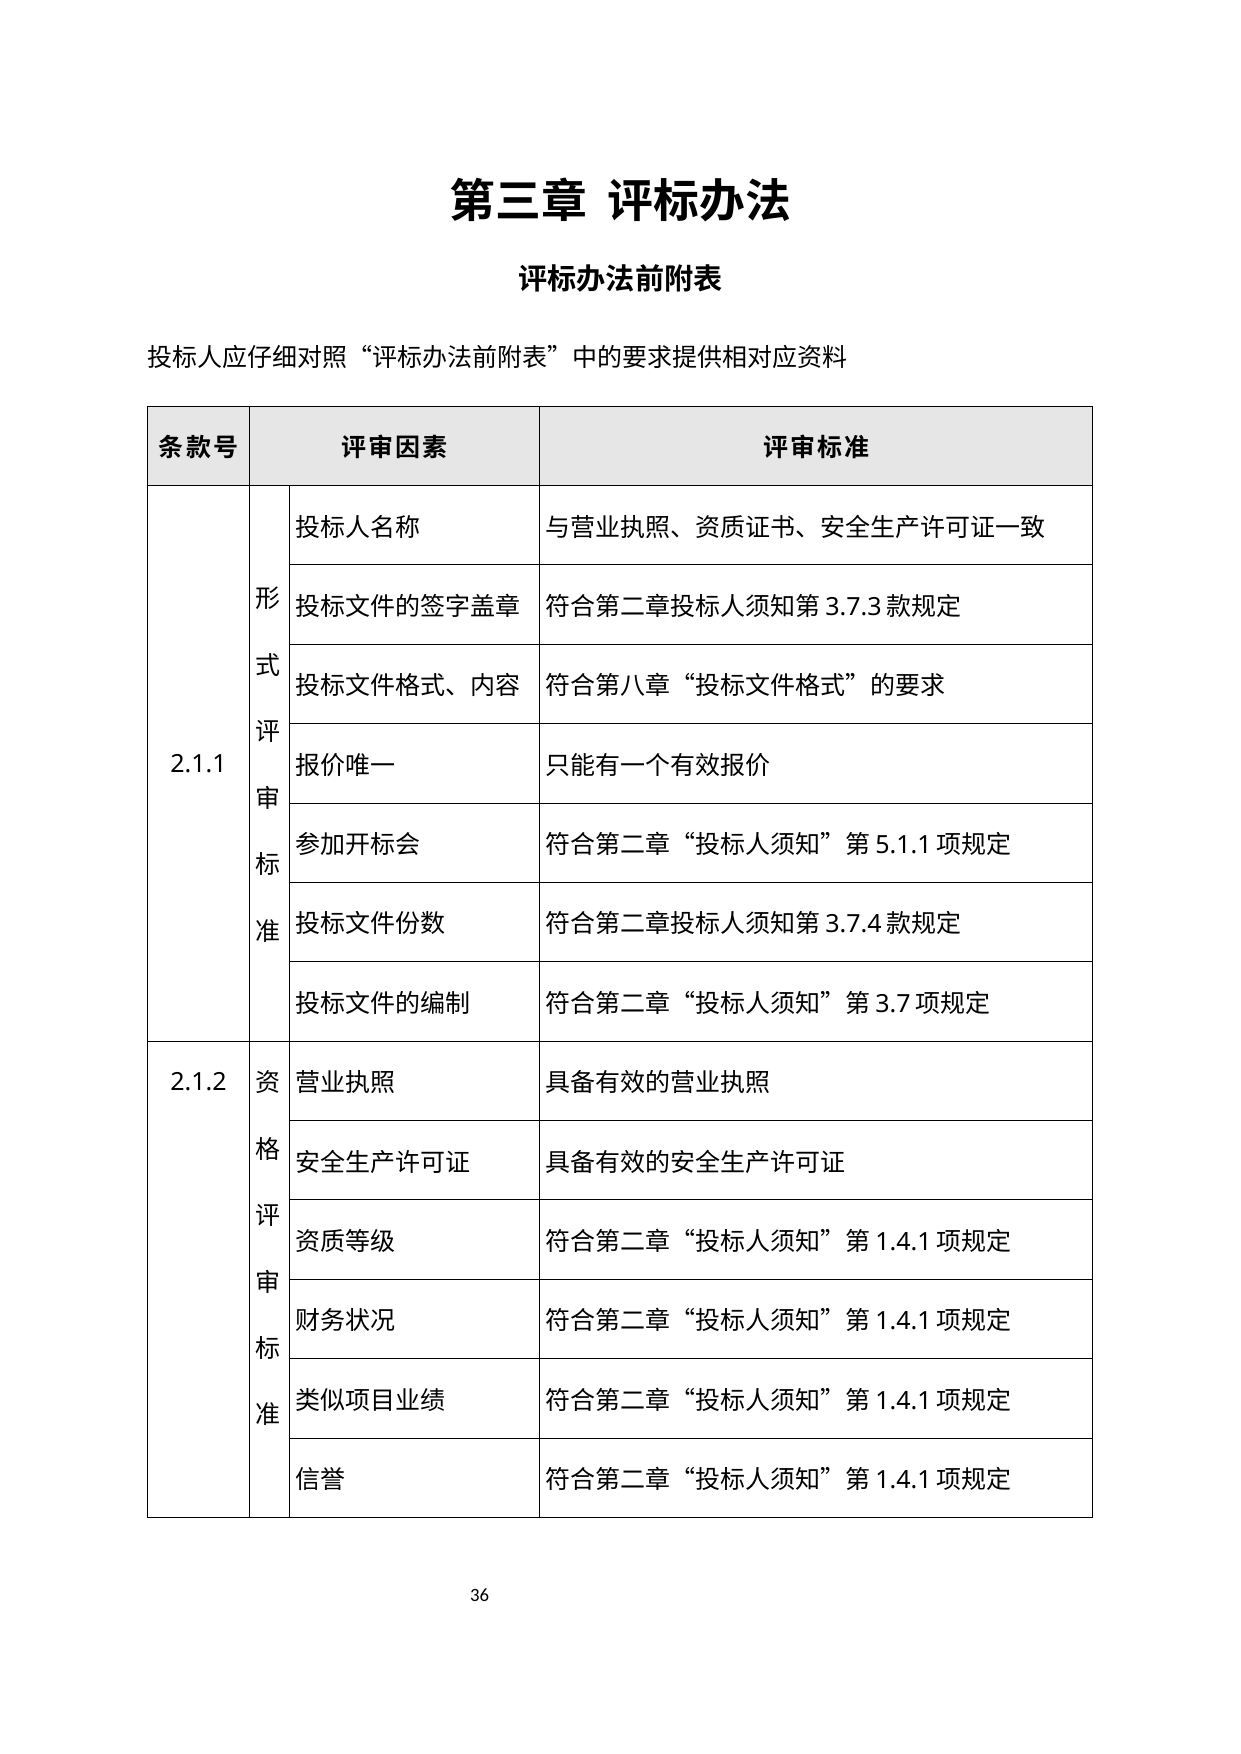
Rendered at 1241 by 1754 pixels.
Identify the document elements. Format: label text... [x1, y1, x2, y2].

table_cell 符合第二章“投标人须知”第1.4.1项规定 [540, 1280, 1092, 1358]
table_cell 类似项目业绩 [290, 1359, 539, 1437]
table_cell 形式评审标准 [250, 486, 289, 1041]
table_cell 具备有效的安全生产许可证 [540, 1121, 1092, 1199]
table_header 评审标准 [540, 407, 1092, 485]
table_cell 符合第二章“投标人须知”第1.4.1项规定 [540, 1200, 1092, 1279]
table_header 条款号 [148, 407, 249, 485]
table_cell 财务状况 [290, 1280, 539, 1358]
table_cell 符合第二章“投标人须知”第3.7项规定 [540, 962, 1092, 1041]
table_cell 符合第二章投标人须知第3.7.4款规定 [540, 883, 1092, 961]
text 投标人应仔细对照“评标办法前附表”中的要求提供相对应资料 [148, 322, 1093, 389]
table_cell 投标文件份数 [290, 883, 539, 961]
table_cell 具备有效的营业执照 [540, 1042, 1092, 1120]
table_cell 投标文件的编制 [290, 962, 539, 1041]
table_cell 信誉 [290, 1439, 539, 1517]
table_cell 符合第二章投标人须知第3.7.3款规定 [540, 565, 1092, 644]
table_cell 营业执照 [290, 1042, 539, 1120]
table_header 评审因素 [250, 407, 539, 485]
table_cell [540, 1439, 1092, 1517]
table_cell 报价唯一 [290, 724, 539, 802]
table_cell 与营业执照、资质证书、安全生产许可证一致 [540, 486, 1092, 564]
table_cell 资格评审标准 [250, 1042, 289, 1517]
table_cell 只能有一个有效报价 [540, 724, 1092, 802]
subtitle 评标办法前附表 [148, 243, 1093, 310]
table_cell 投标人名称 [290, 486, 539, 564]
table_cell 符合第二章“投标人须知”第5.1.1项规定 [540, 804, 1092, 882]
table_cell 安全生产许可证 [290, 1121, 539, 1199]
table_cell 符合第二章“投标人须知”第1.4.1项规定 [540, 1359, 1092, 1437]
table_cell 2.1.1 [148, 486, 249, 1041]
table_cell 投标文件格式、内容 [290, 645, 539, 723]
table_cell 符合第八章“投标文件格式”的要求 [540, 645, 1092, 723]
table_cell 参加开标会 [290, 804, 539, 882]
table_cell 资质等级 [290, 1200, 539, 1279]
table_cell 投标文件的签字盖章 [290, 565, 539, 644]
table_cell 2.1.2 [148, 1042, 249, 1517]
subtitle 第三章 评标办法 [148, 164, 1093, 231]
